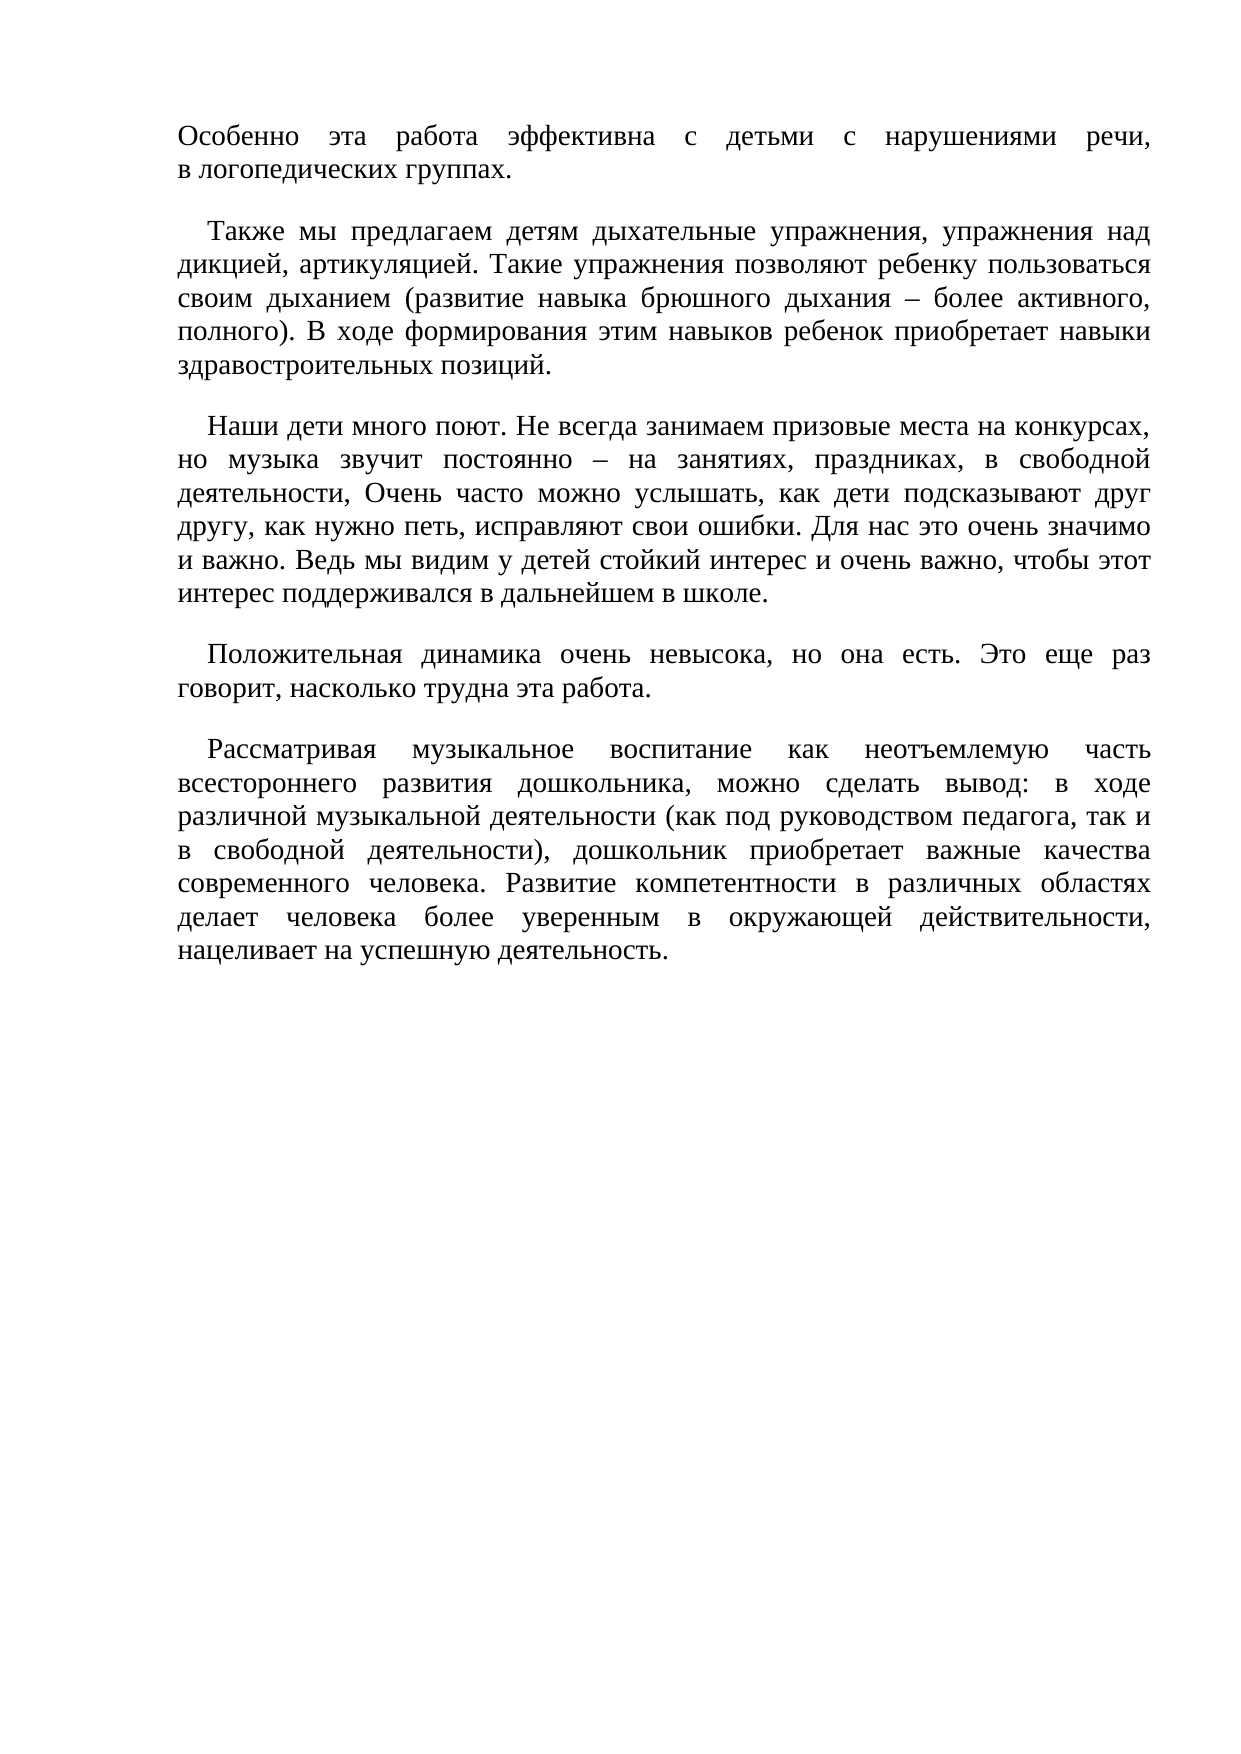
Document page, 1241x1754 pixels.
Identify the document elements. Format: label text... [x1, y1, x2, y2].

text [177, 118, 1152, 185]
text Наши дети много поют. Не всегда занимаем призовые места на конкурсах, но музыка звучит постоянно – на занятиях, праздниках, в свободной деятельности, Очень часто можно услышать, как дети подсказывают друг другу, как нужно петь, исправляют свои ошибки. Для нас это очень значимо и важно. Ведь мы видим у детей стойкий интерес и очень важно, чтобы этот интерес поддерживался в дальнейшем в школе. [177, 408, 1152, 609]
picture [651, 694, 668, 698]
text Также мы предлагаем детям дыхательные упражнения, упражнения над дикцией, артикуляцией. Такие упражнения позволяют ребенку пользоваться своим дыханием (развитие навыка брюшного дыхания – более активного, полного). В ходе формирования этим навыков ребенок приобретает навыки здравостроительных позиций. [177, 213, 1152, 380]
text Рассматривая музыкальное воспитание как неотъемлемую часть всестороннего развития дошкольника, можно сделать вывод: в ходе различной музыкальной деятельности (как под руководством педагога, так и в свободной деятельности), дошкольник приобретает важные качества современного человека. Развитие компетентности в различных областях делает человека более уверенным в окружающей действительности, нацеливает на успешную деятельность. [177, 731, 1152, 966]
text Положительная динамика очень невысока, но она есть. Это еще раз говорит, насколько трудна эта работа. [177, 637, 1152, 704]
